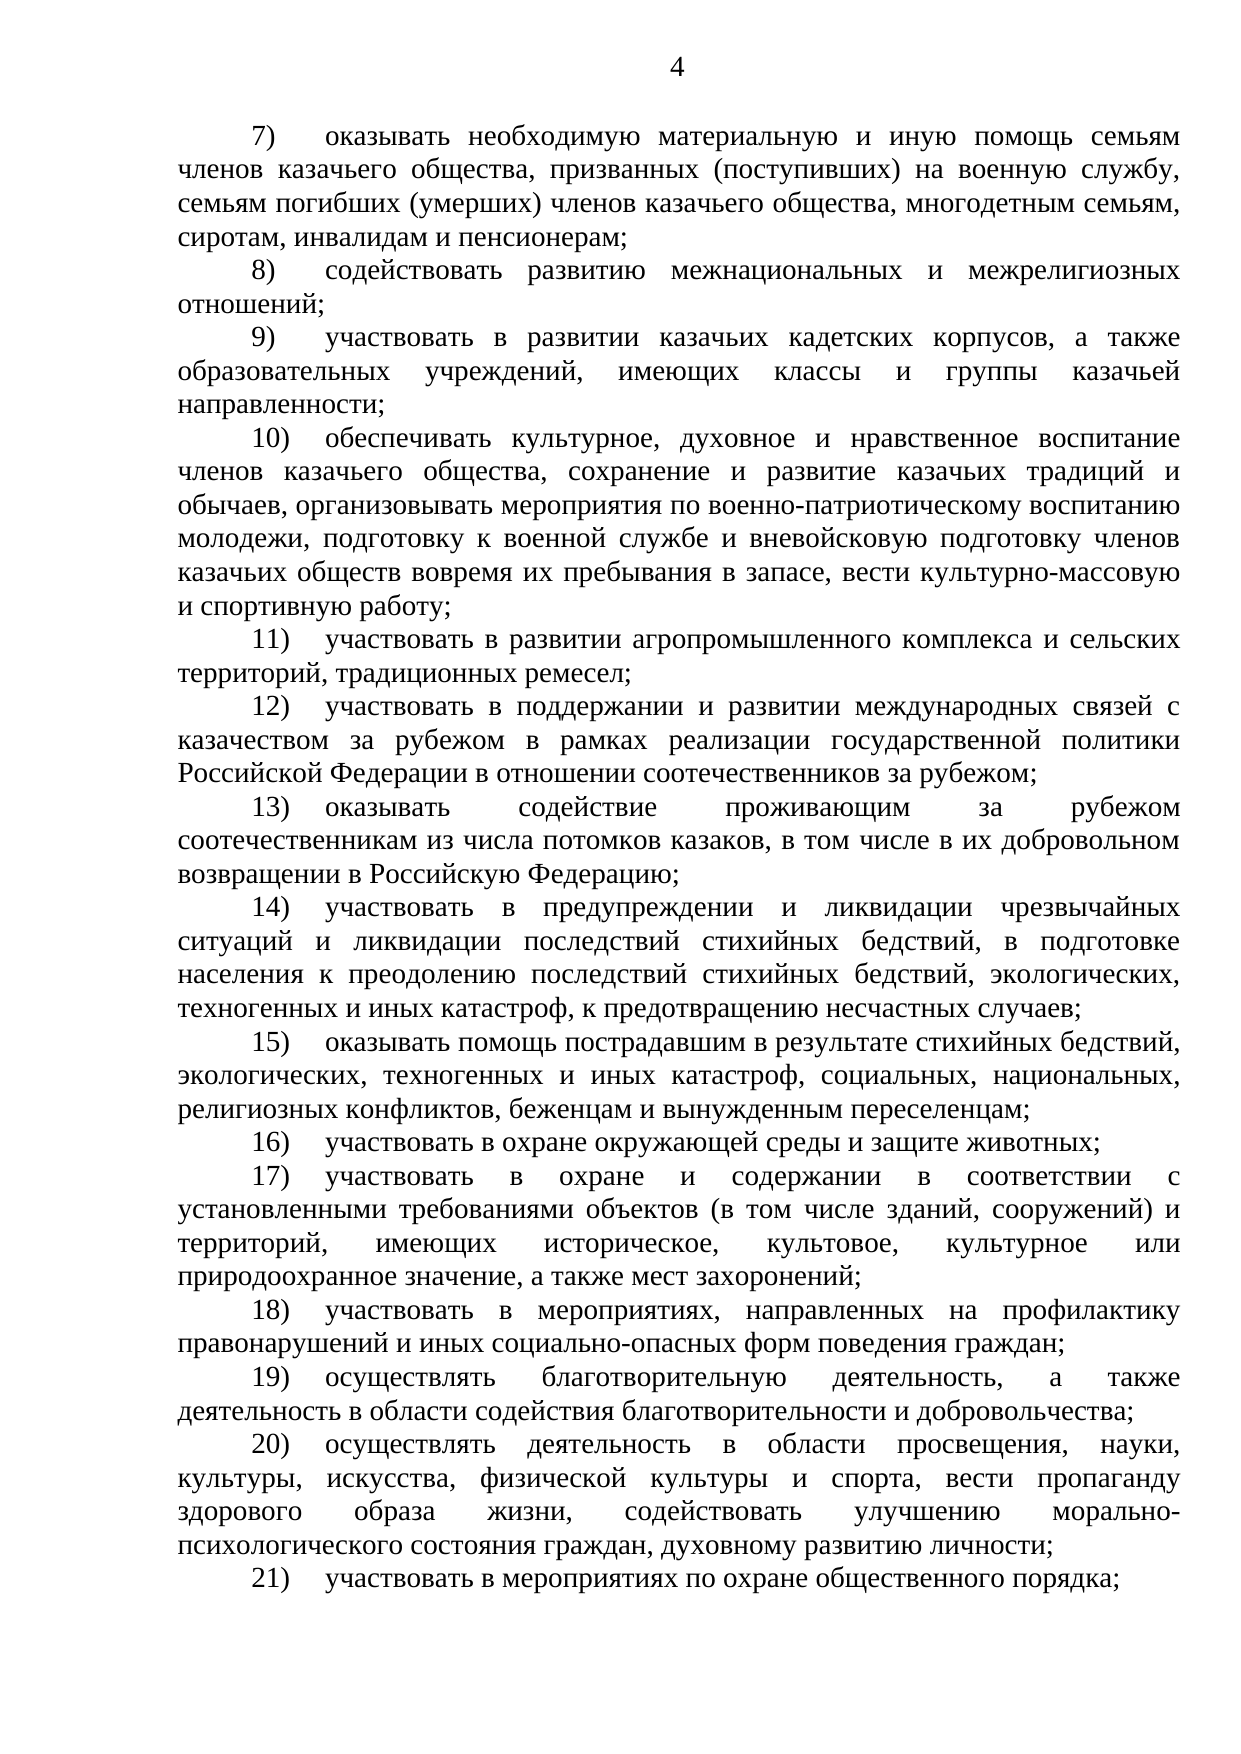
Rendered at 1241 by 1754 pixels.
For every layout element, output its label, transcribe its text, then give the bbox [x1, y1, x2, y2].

text 15) оказывать помощь пострадавшим в результате стихийных бедствий, экологических, техногенных и иных катастроф, социальных, национальных, религиозных конфликтов, беженцам и вынужденным переселенцам; [177, 1024, 1181, 1124]
text 18) участвовать в мероприятиях, направленных на профилактику правонарушений и иных социально-опасных форм поведения граждан; [177, 1292, 1181, 1359]
text 11) участвовать в развитии агропромышленного комплекса и сельских территорий, традиционных ремесел; [177, 621, 1181, 688]
text 10) обеспечивать культурное, духовное и нравственное воспитание членов казачьего общества, сохранение и развитие казачьих традиций и обычаев, организовывать мероприятия по военно-патриотическому воспитанию молодежи, подготовку к военной службе и вневойсковую подготовку членов казачьих обществ вовремя их пребывания в запасе, вести культурно-массовую и спортивную работу; [177, 420, 1181, 621]
text 16) участвовать в охране окружающей среды и защите животных; [177, 1124, 1181, 1158]
text 9) участвовать в развитии казачьих кадетских корпусов, а также образовательных учреждений, имеющих классы и группы казачьей направленности; [177, 319, 1181, 420]
text 17) участвовать в охране и содержании в соответствии с установленными требованиями объектов (в том числе зданий, сооружений) и территорий, имеющих историческое, культовое, культурное или природоохранное значение, а также мест захоронений; [177, 1158, 1181, 1292]
text 12) участвовать в поддержании и развитии международных связей с казачеством за рубежом в рамках реализации государственной политики Российской Федерации в отношении соотечественников за рубежом; [177, 688, 1181, 789]
text 21) участвовать в мероприятиях по охране общественного порядка; [177, 1560, 1181, 1594]
text 14) участвовать в предупреждении и ликвидации чрезвычайных ситуаций и ликвидации последствий стихийных бедствий, в подготовке населения к преодолению последствий стихийных бедствий, экологических, техногенных и иных катастроф, к предотвращению несчастных случаев; [177, 889, 1181, 1024]
text 8) содействовать развитию межнациональных и межрелигиозных отношений; [177, 252, 1181, 319]
text 7) оказывать необходимую материальную и иную помощь семьям членов казачьего общества, призванных (поступивших) на военную службу, семьям погибших (умерших) членов казачьего общества, многодетным семьям, сиротам, инвалидам и пенсионерам; [177, 118, 1181, 252]
text 13) оказывать содействие проживающим за рубежом соотечественникам из числа потомков казаков, в том числе в их добровольном возвращении в Российскую Федерацию; [177, 789, 1181, 889]
text 20) осуществлять деятельность в области просвещения, науки, культуры, искусства, физической культуры и спорта, вести пропаганду здорового образа жизни, содействовать улучшению морально-психологического состояния граждан, духовному развитию личности; [177, 1426, 1181, 1560]
text 19) осуществлять благотворительную деятельность, а также деятельность в области содействия благотворительности и добровольчества; [177, 1359, 1181, 1426]
